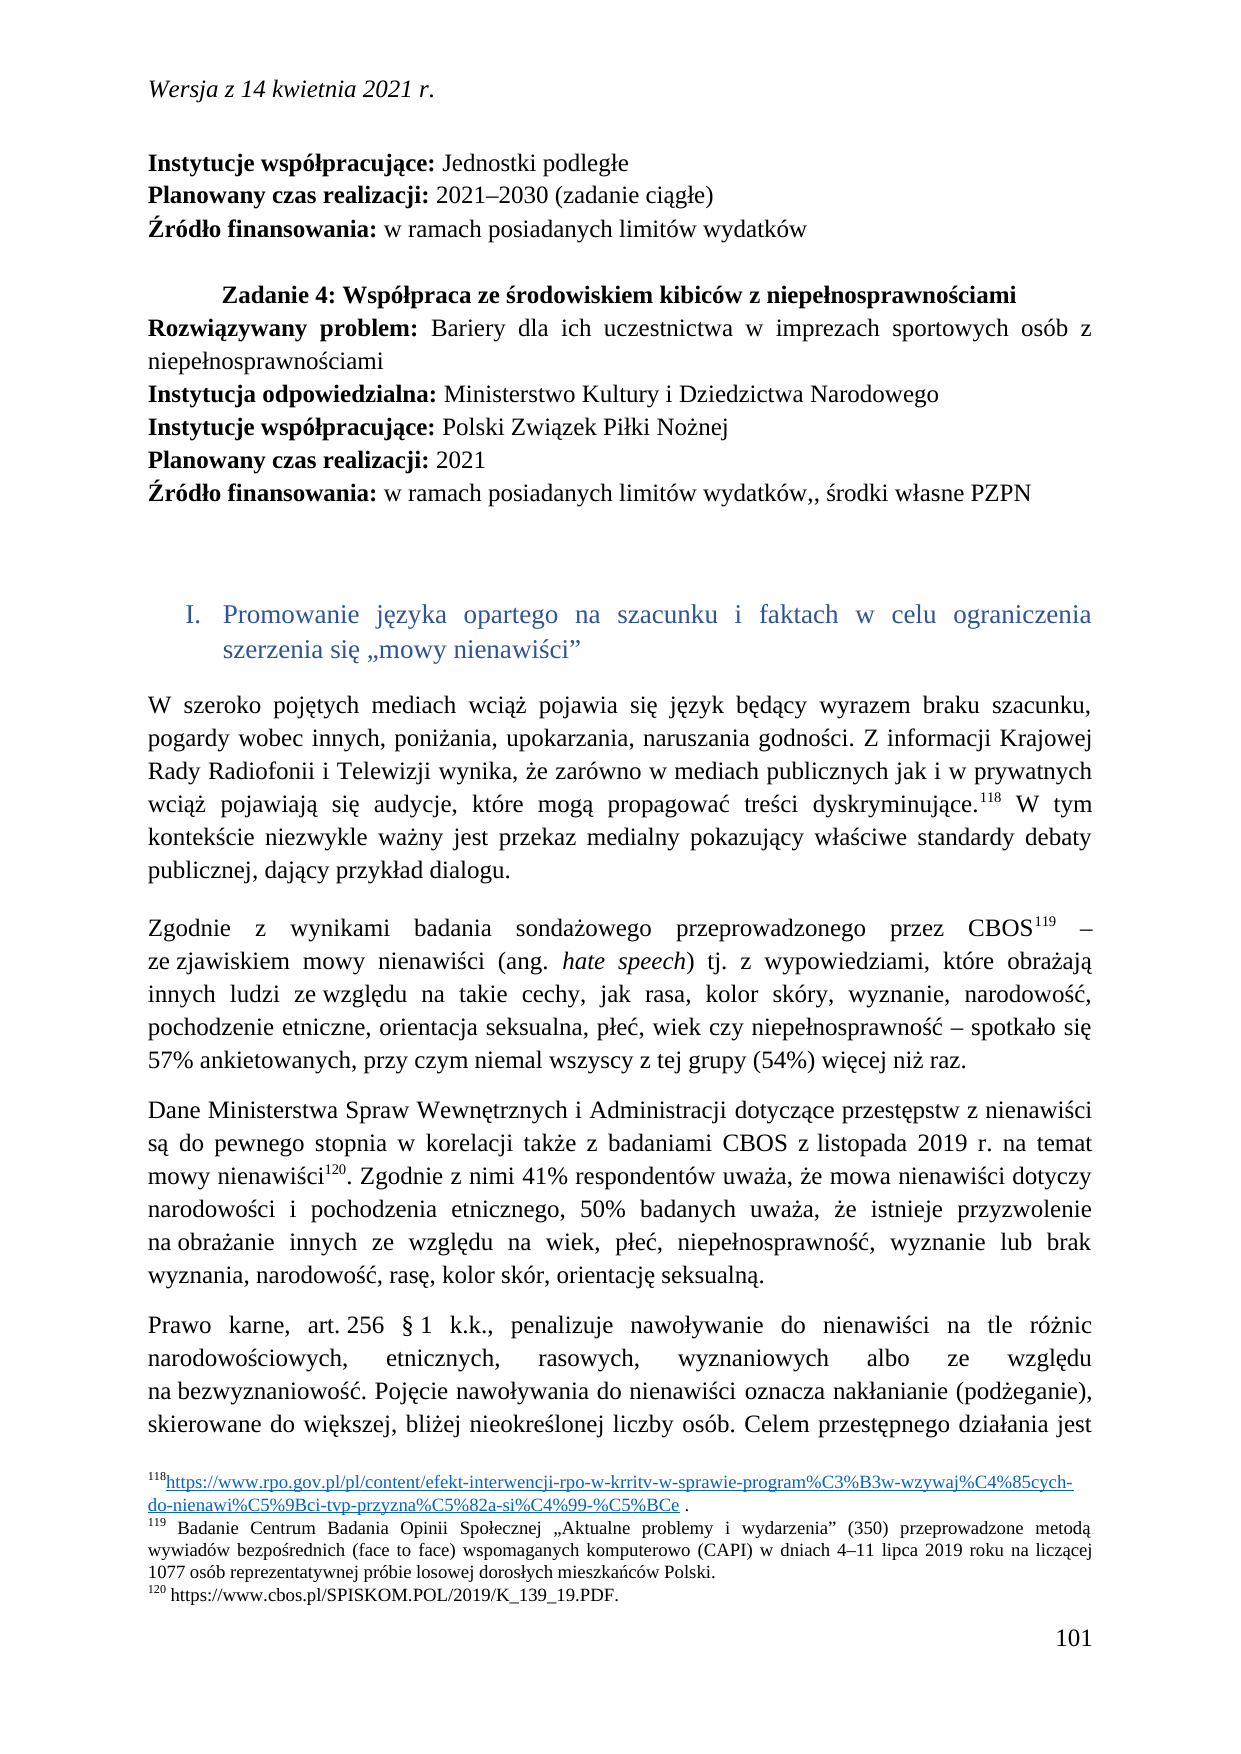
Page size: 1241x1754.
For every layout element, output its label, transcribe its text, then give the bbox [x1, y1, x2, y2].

text Planowany czas realizacji: 2021 [148, 445, 1093, 473]
text Źródło finansowania: w ramach posiadanych limitów wydatków [148, 214, 1093, 242]
text Dane Ministerstwa Spraw Wewnętrznych i Administracji dotyczące przestępstw z nienawiści są do pewnego stopnia w korelacji także z badaniami CBOS z listopada 2019 r. na temat mowy nienawiści. Zgodnie z nimi 41% respondentów uważa, że mowa nienawiści dotyczy narodowości i pochodzenia etnicznego, 50% badanych uważa, że istnieje przyzwolenie na obrażanie innych ze względu na wiek, płeć, niepełnosprawność, wyznanie lub brak wyznania, narodowość, rasę, kolor skór, orientację seksualną. [148, 1095, 1093, 1289]
subtitle Promowanie języka opartego na szacunku i faktach w celu ograniczenia szerzenia się „mowy nienawiści” [185, 598, 1093, 664]
text Rozwiązywany problem: Bariery dla ich uczestnictwa w imprezach sportowych osób z niepełnosprawnościami [148, 313, 1093, 374]
text W szeroko pojętych mediach wciąż pojawia się język będący wyrazem braku szacunku, pogardy wobec innych, poniżania, upokarzania, naruszania godności. Z informacji Krajowej Rady Radiofonii i Telewizji wynika, że zarówno w mediach publicznych jak i w prywatnych wciąż pojawiają się audycje, które mogą propagować treści dyskryminujące. W tym kontekście niezwykle ważny jest przekaz medialny pokazujący właściwe standardy debaty publicznej, dający przykład dialogu. [148, 690, 1093, 884]
text Instytucje współpracujące: Polski Związek Piłki Nożnej [148, 412, 1093, 441]
text Zgodnie z wynikami badania sondażowego przeprowadzonego przez CBOS – ze zjawiskiem mowy nienawiści (ang. hate speech) tj. z wypowiedziami, które obrażają innych ludzi ze względu na takie cechy, jak rasa, kolor skóry, wyznanie, narodowość, pochodzenie etniczne, orientacja seksualna, płeć, wiek czy niepełnosprawność – spotkało się 57% ankietowanych, przy czym niemal wszyscy z tej grupy (54%) więcej niż raz. [148, 913, 1093, 1074]
text Zadanie 4: Współpraca ze środowiskiem kibiców z niepełnosprawnościami [148, 280, 1093, 308]
text Instytucje współpracujące: Jednostki podległe [148, 148, 1093, 176]
text Instytucja odpowiedzialna: Ministerstwo Kultury i Dziedzictwa Narodowego [148, 379, 1093, 407]
text Planowany czas realizacji: 2021–2030 (zadanie ciągłe) [148, 181, 1093, 209]
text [148, 1310, 1093, 1437]
text Źródło finansowania: w ramach posiadanych limitów wydatków,, środki własne PZPN [148, 478, 1093, 507]
